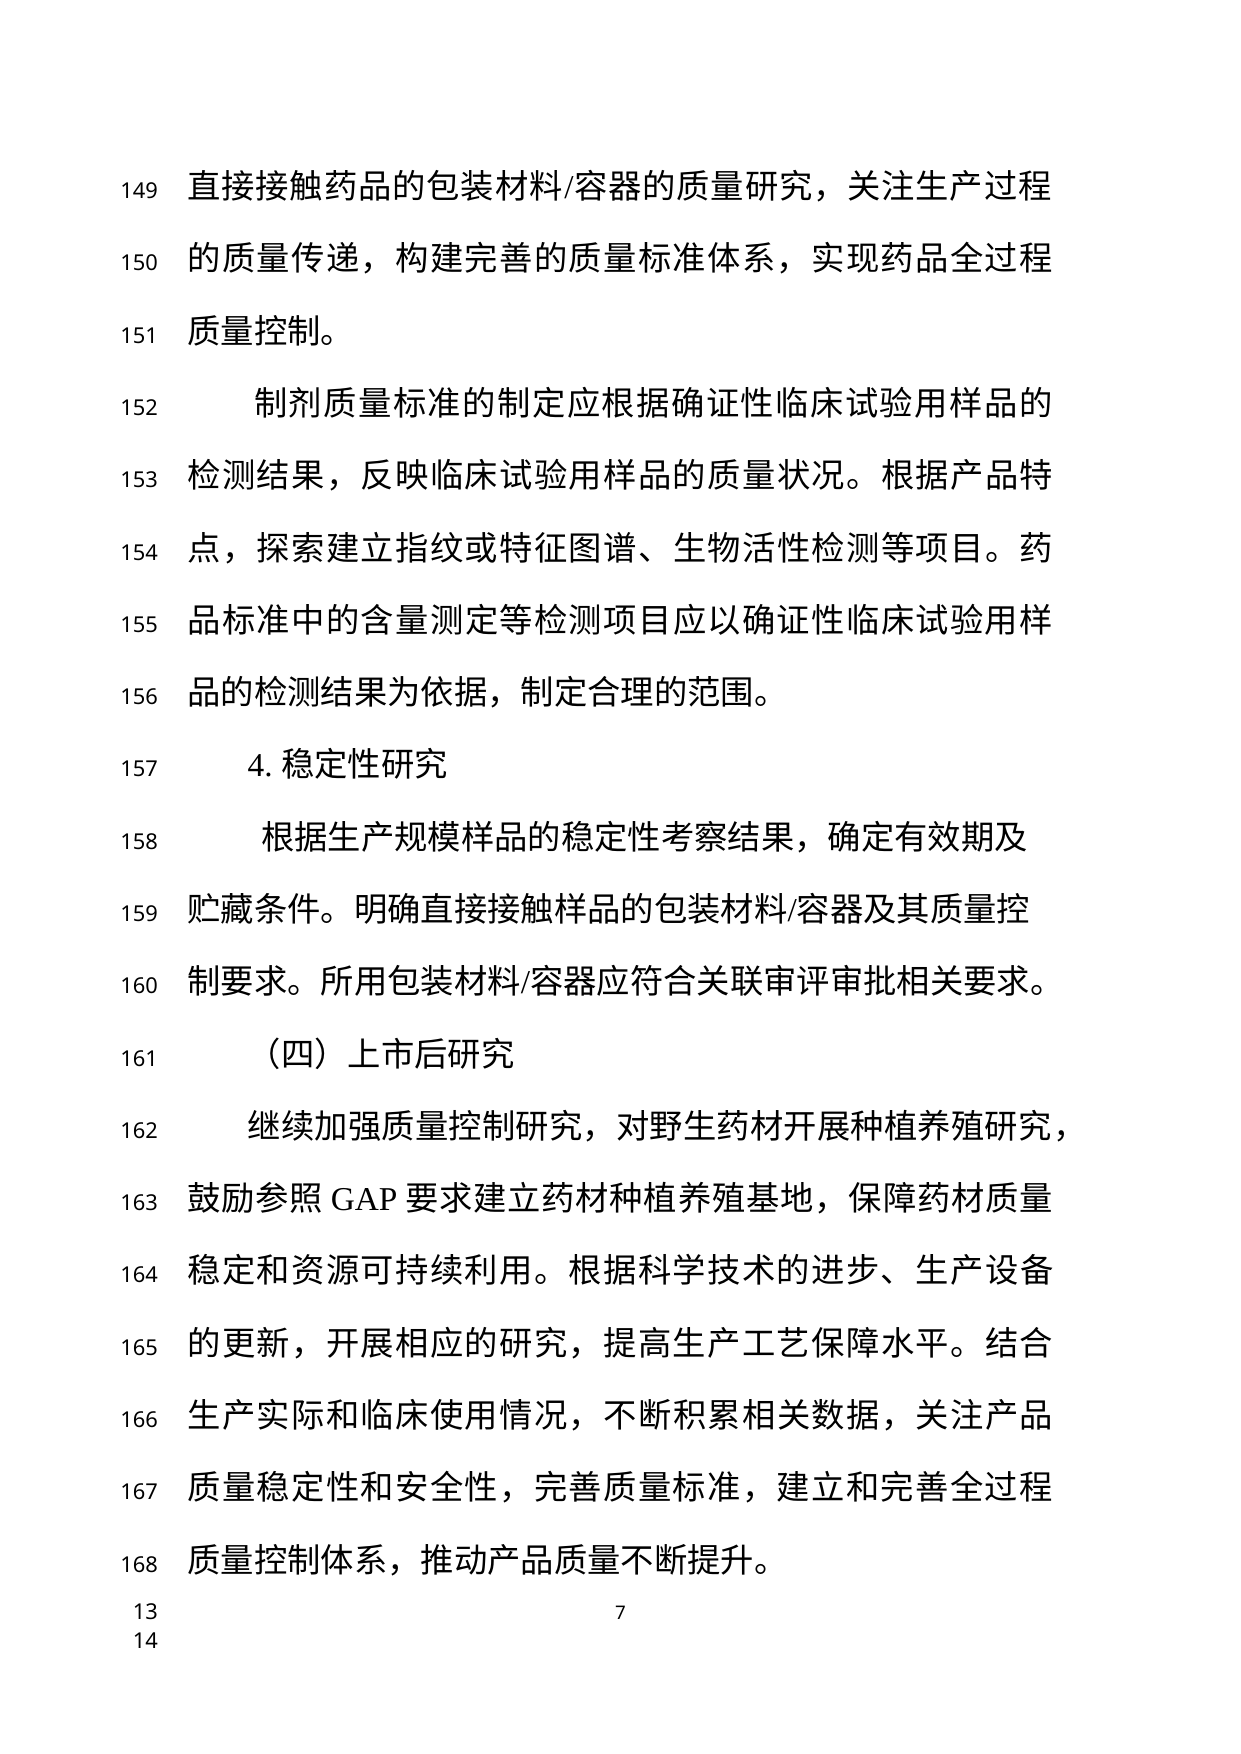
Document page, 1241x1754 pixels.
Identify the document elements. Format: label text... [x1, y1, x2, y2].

text 根据生产规模样品的稳定性考察结果，确定有效期及贮藏条件。明确直接接触样品的包装材料/容器及其质量控制要求。所用包装材料/容器应符合关联审评审批相关要求。 [187, 810, 1053, 1003]
text 4. 稳定性研究 [187, 738, 1053, 786]
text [187, 160, 1053, 353]
text 制剂质量标准的制定应根据确证性临床试验用样品的检测结果，反映临床试验用样品的质量状况。根据产品特点，探索建立指纹或特征图谱、生物活性检测等项目。药品标准中的含量测定等检测项目应以确证性临床试验用样品的检测结果为依据，制定合理的范围。 [187, 377, 1053, 714]
text （四）上市后研究 [187, 1027, 1053, 1076]
text 继续加强质量控制研究，对野生药材开展种植养殖研究，鼓励参照GAP要求建立药材种植养殖基地，保障药材质量稳定和资源可持续利用。根据科学技术的进步、生产设备的更新，开展相应的研究，提高生产工艺保障水平。结合生产实际和临床使用情况，不断积累相关数据，关注产品质量稳定性和安全性，完善质量标准，建立和完善全过程质量控制体系，推动产品质量不断提升。 [187, 1099, 1053, 1582]
